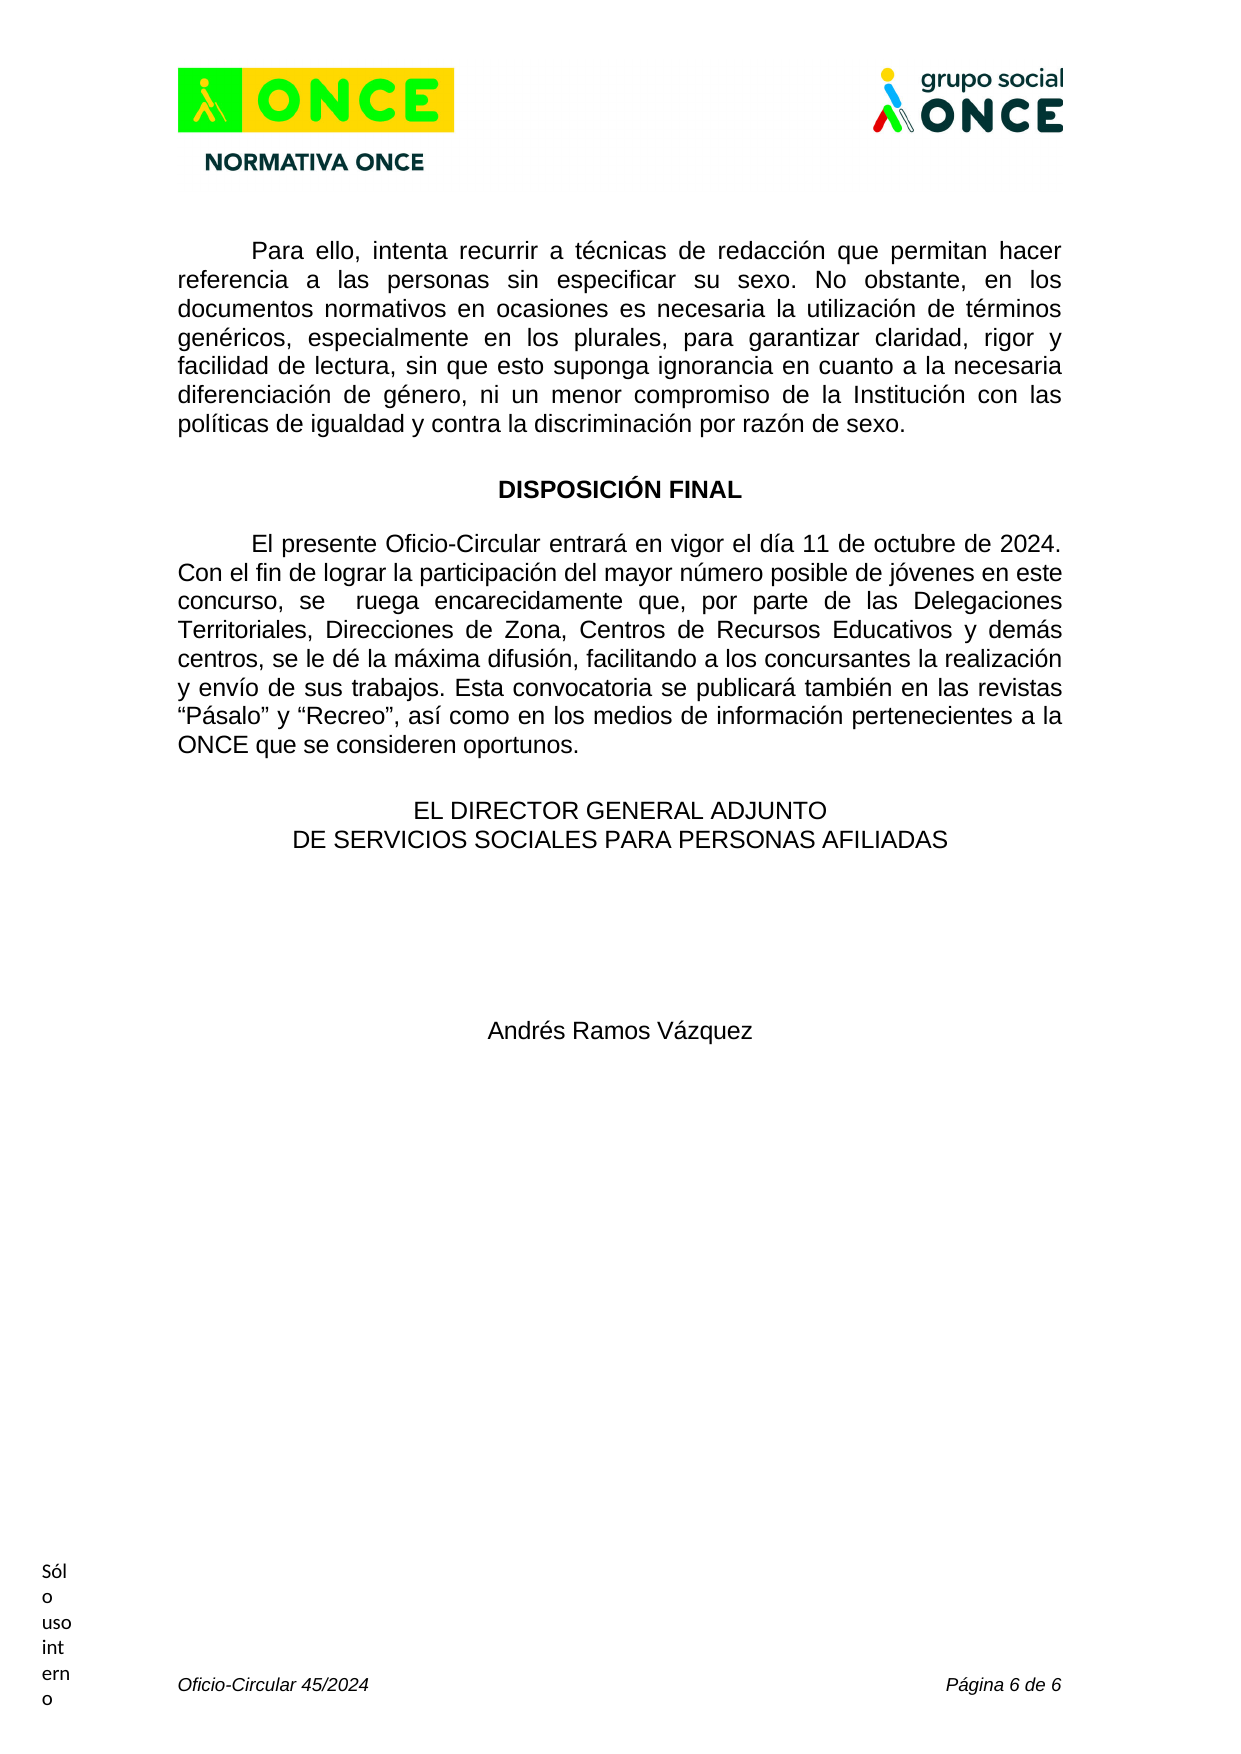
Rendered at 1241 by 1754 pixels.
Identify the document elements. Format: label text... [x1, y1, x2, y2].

text DE SERVICIOS SOCIALES PARA PERSONAS AFILIADAS [177, 825, 1063, 854]
text Para ello, intenta recurrir a técnicas de redacción que permitan hacer referencia a las personas sin especificar su sexo. No obstante, en los documentos normativos en ocasiones es necesaria la utilización de términos genéricos, especialmente en los plurales, para garantizar claridad, rigor y facilidad de lectura, sin que esto suponga ignorancia en cuanto a la necesaria diferenciación de género, ni un menor compromiso de la Institución con las políticas de igualdad y contra la discriminación por razón de sexo. [177, 236, 1063, 437]
text El presente Oficio-Circular entrará en vigor el día 11 de octubre de 2024. Con el fin de lograr la participación del mayor número posible de jóvenes en este concurso, se ruega encarecidamente que, por parte de las Delegaciones Territoriales, Direcciones de Zona, Centros de Recursos Educativos y demás centros, se le dé la máxima difusión, facilitando a los concursantes la realización y envío de sus trabajos. Esta convocatoria se publicará también en las revistas “Pásalo” y “Recreo”, así como en los medios de información pertenecientes a la ONCE que se consideren oportunos. [177, 529, 1063, 759]
text EL DIRECTOR GENERAL ADJUNTO [177, 796, 1063, 825]
picture [177, 59, 1063, 192]
subtitle DISPOSICIÓN FINAL [177, 475, 1063, 504]
text Andrés Ramos Vázquez [177, 1016, 1063, 1045]
